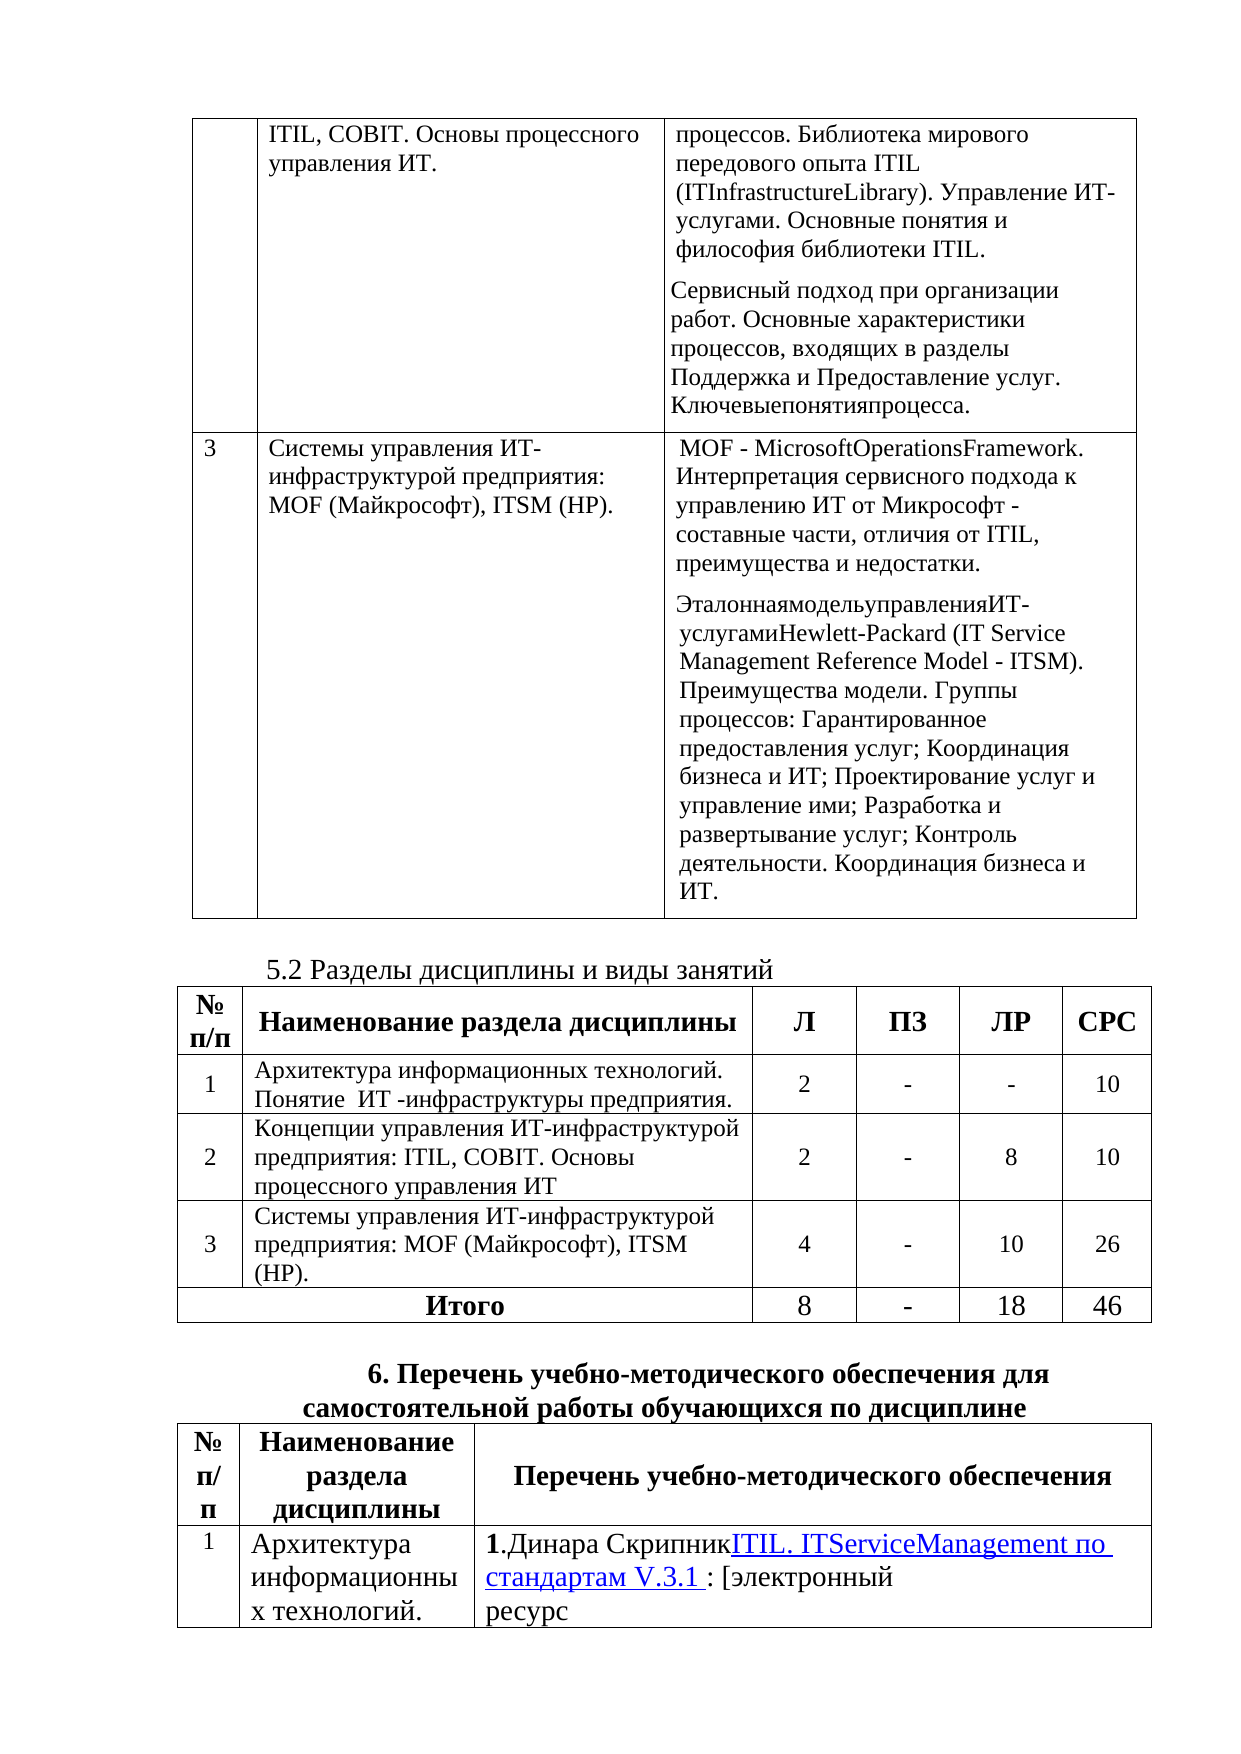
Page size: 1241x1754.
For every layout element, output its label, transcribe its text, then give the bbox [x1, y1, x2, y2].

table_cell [665, 119, 1136, 432]
table_cell 8 [960, 1114, 1062, 1200]
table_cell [258, 119, 664, 432]
table_cell 2 [178, 1114, 242, 1200]
table_cell 2 [193, 119, 257, 432]
table_cell Системы управления ИТ-инфраструктурой предприятия: MOF (Maйкрософт), ITSM (HP). [258, 433, 664, 918]
table_header ЛР [960, 987, 1062, 1054]
table_cell Архитектура информационных технологий. Понятие ИТ -инфраструктуры предприятия. [243, 1055, 752, 1112]
table_header СРС [1063, 987, 1151, 1054]
table_cell - [960, 1055, 1062, 1112]
table_cell 10 [1063, 1114, 1151, 1200]
table_cell Итого [178, 1288, 752, 1322]
table_cell 10 [1063, 1055, 1151, 1112]
table_cell 18 [960, 1288, 1062, 1322]
table_header Л [753, 987, 856, 1054]
table_cell Концепции управления ИТ-инфраструктурой предприятия: ITIL, СOBIT. Основы процессного управления ИТ [243, 1114, 752, 1200]
table_cell 1 [178, 1526, 239, 1627]
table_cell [475, 1526, 1151, 1627]
table_cell - [857, 1201, 959, 1287]
table_cell 2 [753, 1055, 856, 1112]
table_cell Системы управления ИТ-инфраструктурой предприятия: MOF (Maйкрософт), ITSM (HP). [243, 1201, 752, 1287]
table_cell 46 [1063, 1288, 1151, 1322]
table_cell 3 [193, 433, 257, 918]
table_cell 8 [753, 1288, 856, 1322]
table_header № п/п [178, 987, 242, 1054]
table_cell - [857, 1114, 959, 1200]
table_cell - [857, 1288, 959, 1322]
table_header Наименование раздела дисциплины [243, 987, 752, 1054]
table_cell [240, 1526, 474, 1627]
table_header Перечень учебно-методического обеспечения [475, 1424, 1151, 1525]
table_cell 4 [753, 1201, 856, 1287]
table_cell 3 [178, 1201, 242, 1287]
table_cell 10 [960, 1201, 1062, 1287]
table_cell 1 [178, 1055, 242, 1112]
table_cell - [857, 1055, 959, 1112]
table_header ПЗ [857, 987, 959, 1054]
table_cell MOF - MicrosoftOperationsFramework. Интерпретация сервисного подхода к управлению ИТ от Микрософт - составные части, отличия от ITIL, преимущества и недостатки. ЭталоннаямодельуправленияИТ-услугамиHewlett-Packard (IT Service Management Reference Model - ITSM). Преимущества модели. Группы процессов: Гарантированное предоставления услуг; Координация бизнеса и ИТ; Проектирование услуг и управление ими; Разработка и развертывание услуг; Контроль деятельности. Координация бизнеса и ИТ. [665, 433, 1136, 918]
table_cell 26 [1063, 1201, 1151, 1287]
table_header Наименование раздела дисциплины [240, 1424, 474, 1525]
table_header № п/п [178, 1424, 239, 1525]
text 5.2 Разделы дисциплины и виды занятий [177, 952, 1152, 986]
table_cell 2 [753, 1114, 856, 1200]
text 6. Перечень учебно-методического обеспечения для самостоятельной работы обучающихся по дисциплине [177, 1356, 1152, 1423]
